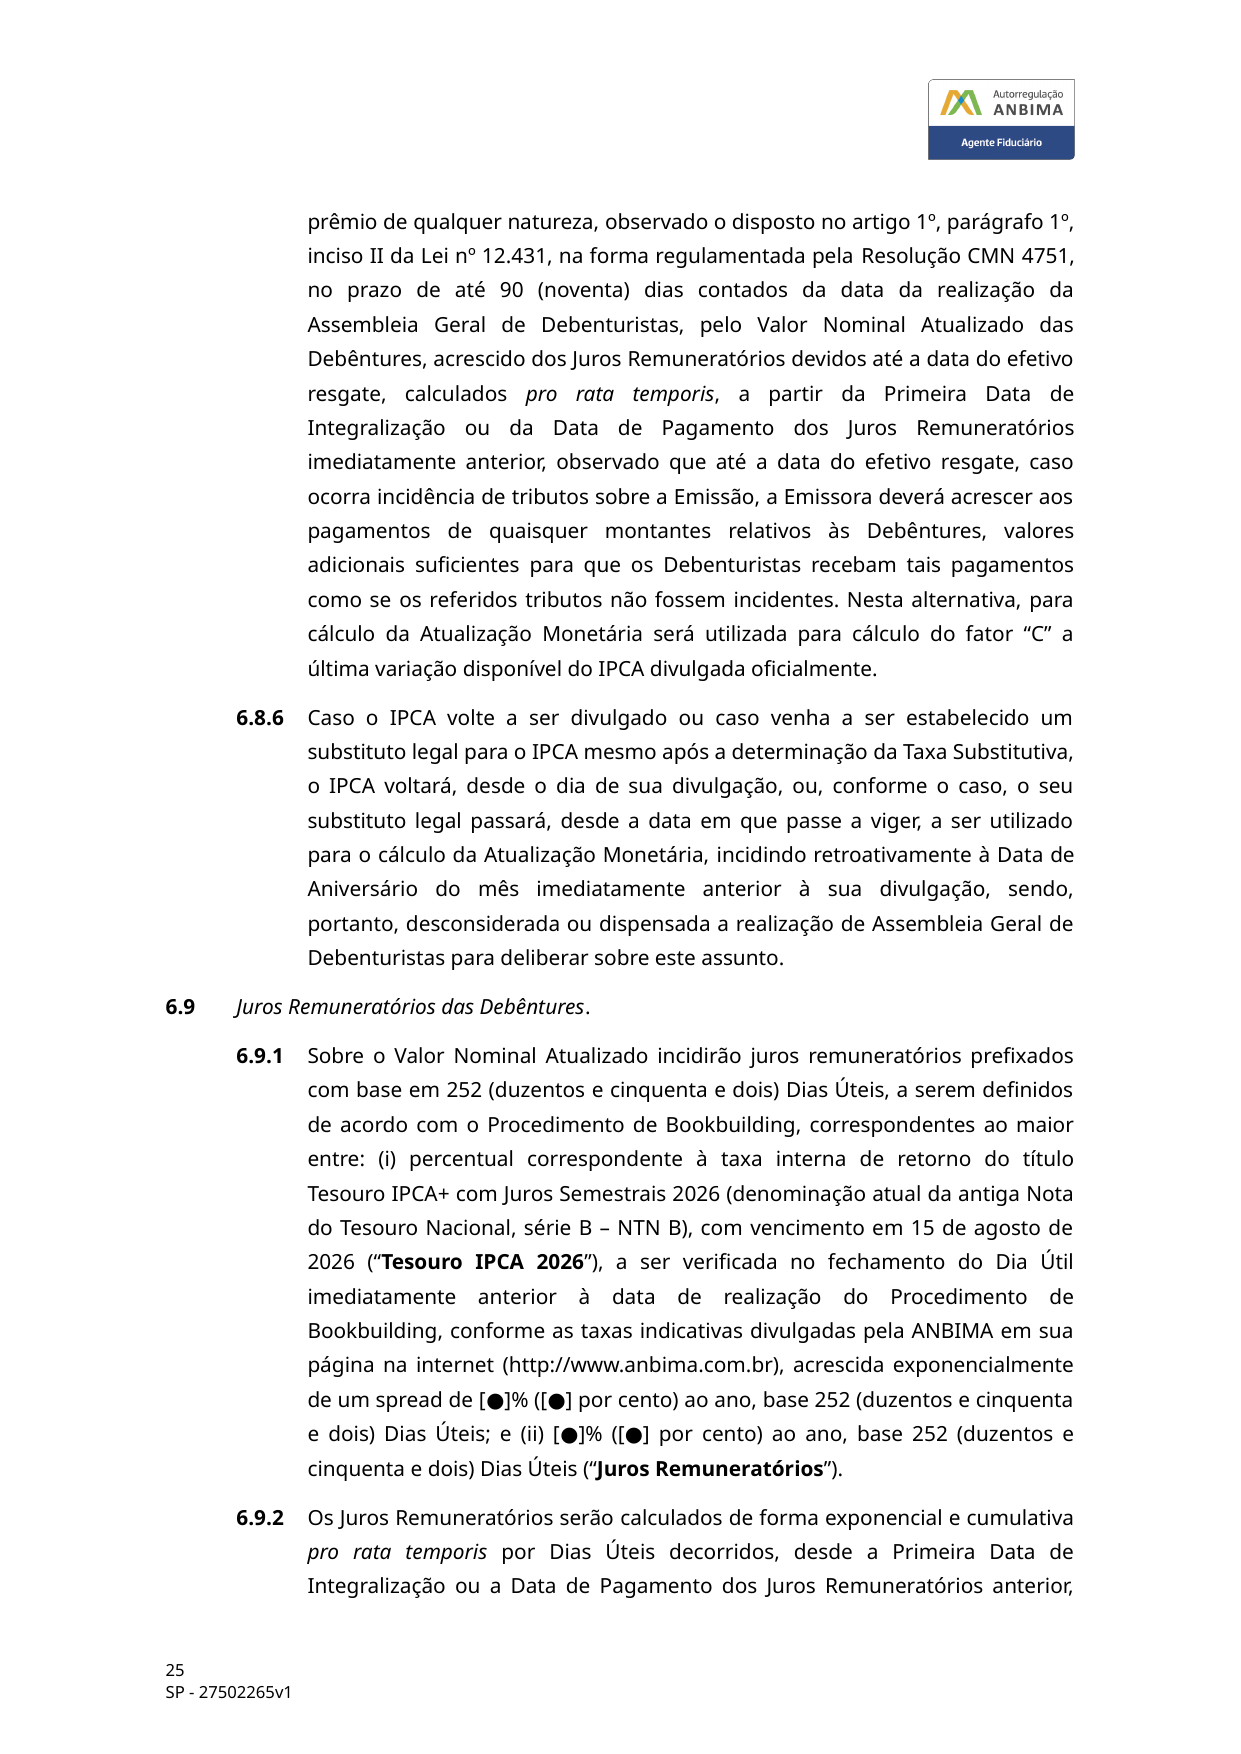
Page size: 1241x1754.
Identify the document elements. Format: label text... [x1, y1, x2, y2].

picture [928, 79, 1075, 160]
text Sobre o Valor Nominal Atualizado incidirão juros remuneratórios prefixados com base em 252 (duzentos e cinquenta e dois) Dias Úteis, a serem definidos de acordo com o Procedimento de Bookbuilding, correspondentes ao maior entre: (i) percentual correspondente à taxa interna de retorno do título Tesouro IPCA+ com Juros Semestrais 2026 (denominação atual da antiga Nota do Tesouro Nacional, série B – NTN B), com vencimento em 15 de agosto de 2026 (“Tesouro IPCA 2026”), a ser verificada no fechamento do Dia Útil imediatamente anterior à data de realização do Procedimento de Bookbuilding, conforme as taxas indicativas divulgadas pela ANBIMA em sua página na internet (http://www.anbima.com.br), acrescida exponencialmente de um spread de [●]% ([●] por cento) ao ano, base 252 (duzentos e cinquenta e dois) Dias Úteis; e (ii) [●]% ([●] por cento) ao ano, base 252 (duzentos e cinquenta e dois) Dias Úteis (“Juros Remuneratórios”). [236, 1041, 1075, 1482]
text Caso o IPCA volte a ser divulgado ou caso venha a ser estabelecido um substituto legal para o IPCA mesmo após a determinação da Taxa Substitutiva, o IPCA voltará, desde o dia de sua divulgação, ou, conforme o caso, o seu substituto legal passará, desde a data em que passe a viger, a ser utilizado para o cálculo da Atualização Monetária, incidindo retroativamente à Data de Aniversário do mês imediatamente anterior à sua divulgação, sendo, portanto, desconsiderada ou dispensada a realização de Assembleia Geral de Debenturistas para deliberar sobre este assunto. [236, 703, 1075, 972]
text Juros Remuneratórios das Debêntures. [165, 992, 1075, 1021]
